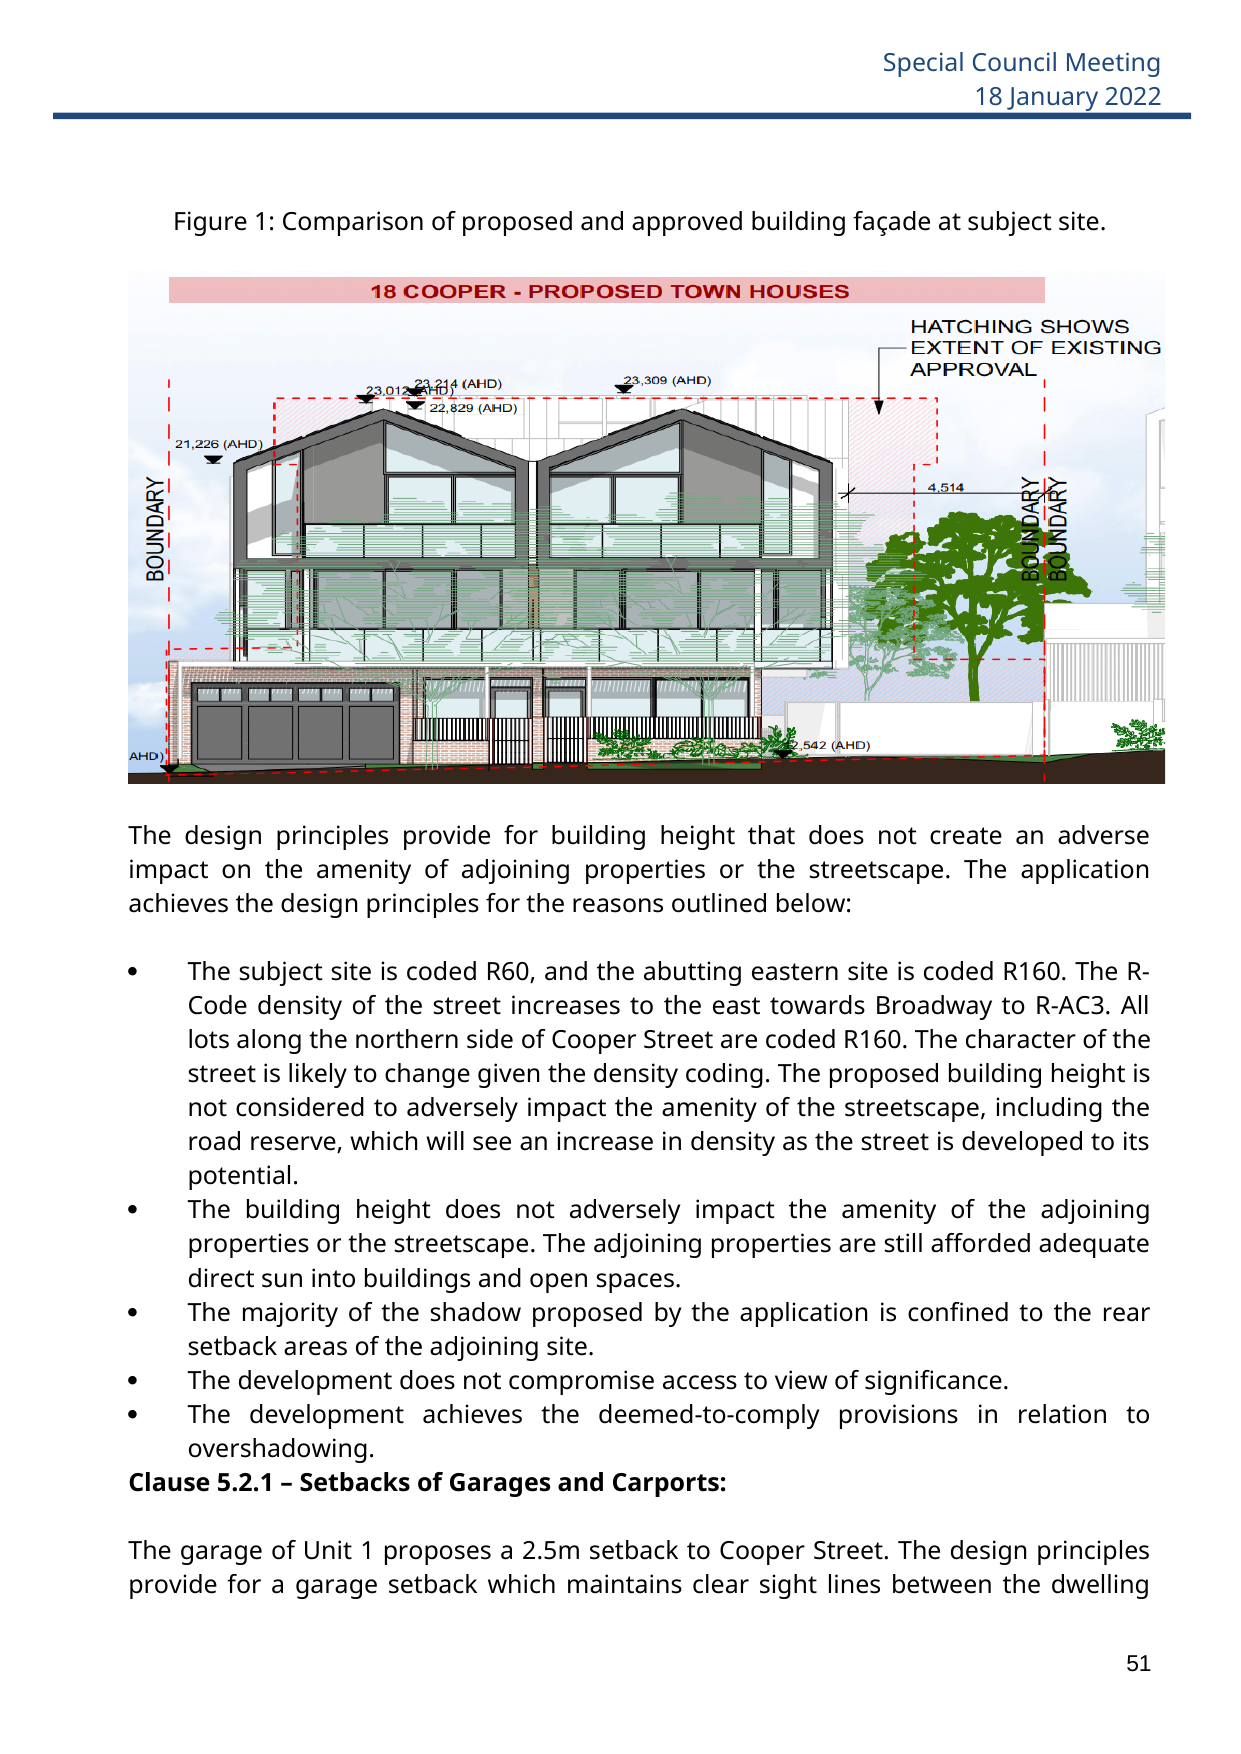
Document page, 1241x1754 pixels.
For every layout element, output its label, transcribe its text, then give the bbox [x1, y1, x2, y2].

list The building height does not adversely impact the amenity of the adjoining properties or the streetscape. The adjoining properties are still afforded adequate direct sun into buildings and open spaces. [128, 1192, 1152, 1294]
picture [128, 271, 1166, 784]
text The design principles provide for building height that does not create an adverse impact on the amenity of adjoining properties or the streetscape. The application achieves the design principles for the reasons outlined below: [128, 817, 1152, 919]
list The subject site is coded R60, and the abutting eastern site is coded R160. The R-Code density of the street increases to the east towards Broadway to R-AC3. All lots along the northern side of Cooper Street are coded R160. The character of the street is likely to change given the density coding. The proposed building height is not considered to adversely impact the amenity of the streetscape, including the road reserve, which will see an increase in density as the street is developed to its potential. [128, 954, 1152, 1192]
list The majority of the shadow proposed by the application is confined to the rear setback areas of the adjoining site. [128, 1294, 1152, 1362]
list The development achieves the deemed-to-comply provisions in relation to overshadowing. [128, 1396, 1152, 1464]
list The development does not compromise access to view of significance. [128, 1362, 1152, 1396]
text Clause 5.2.1 – Setbacks of Garages and Carports: [128, 1464, 1152, 1499]
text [128, 1533, 1152, 1601]
text Figure 1: Comparison of proposed and approved building façade at subject site. [128, 204, 1152, 238]
